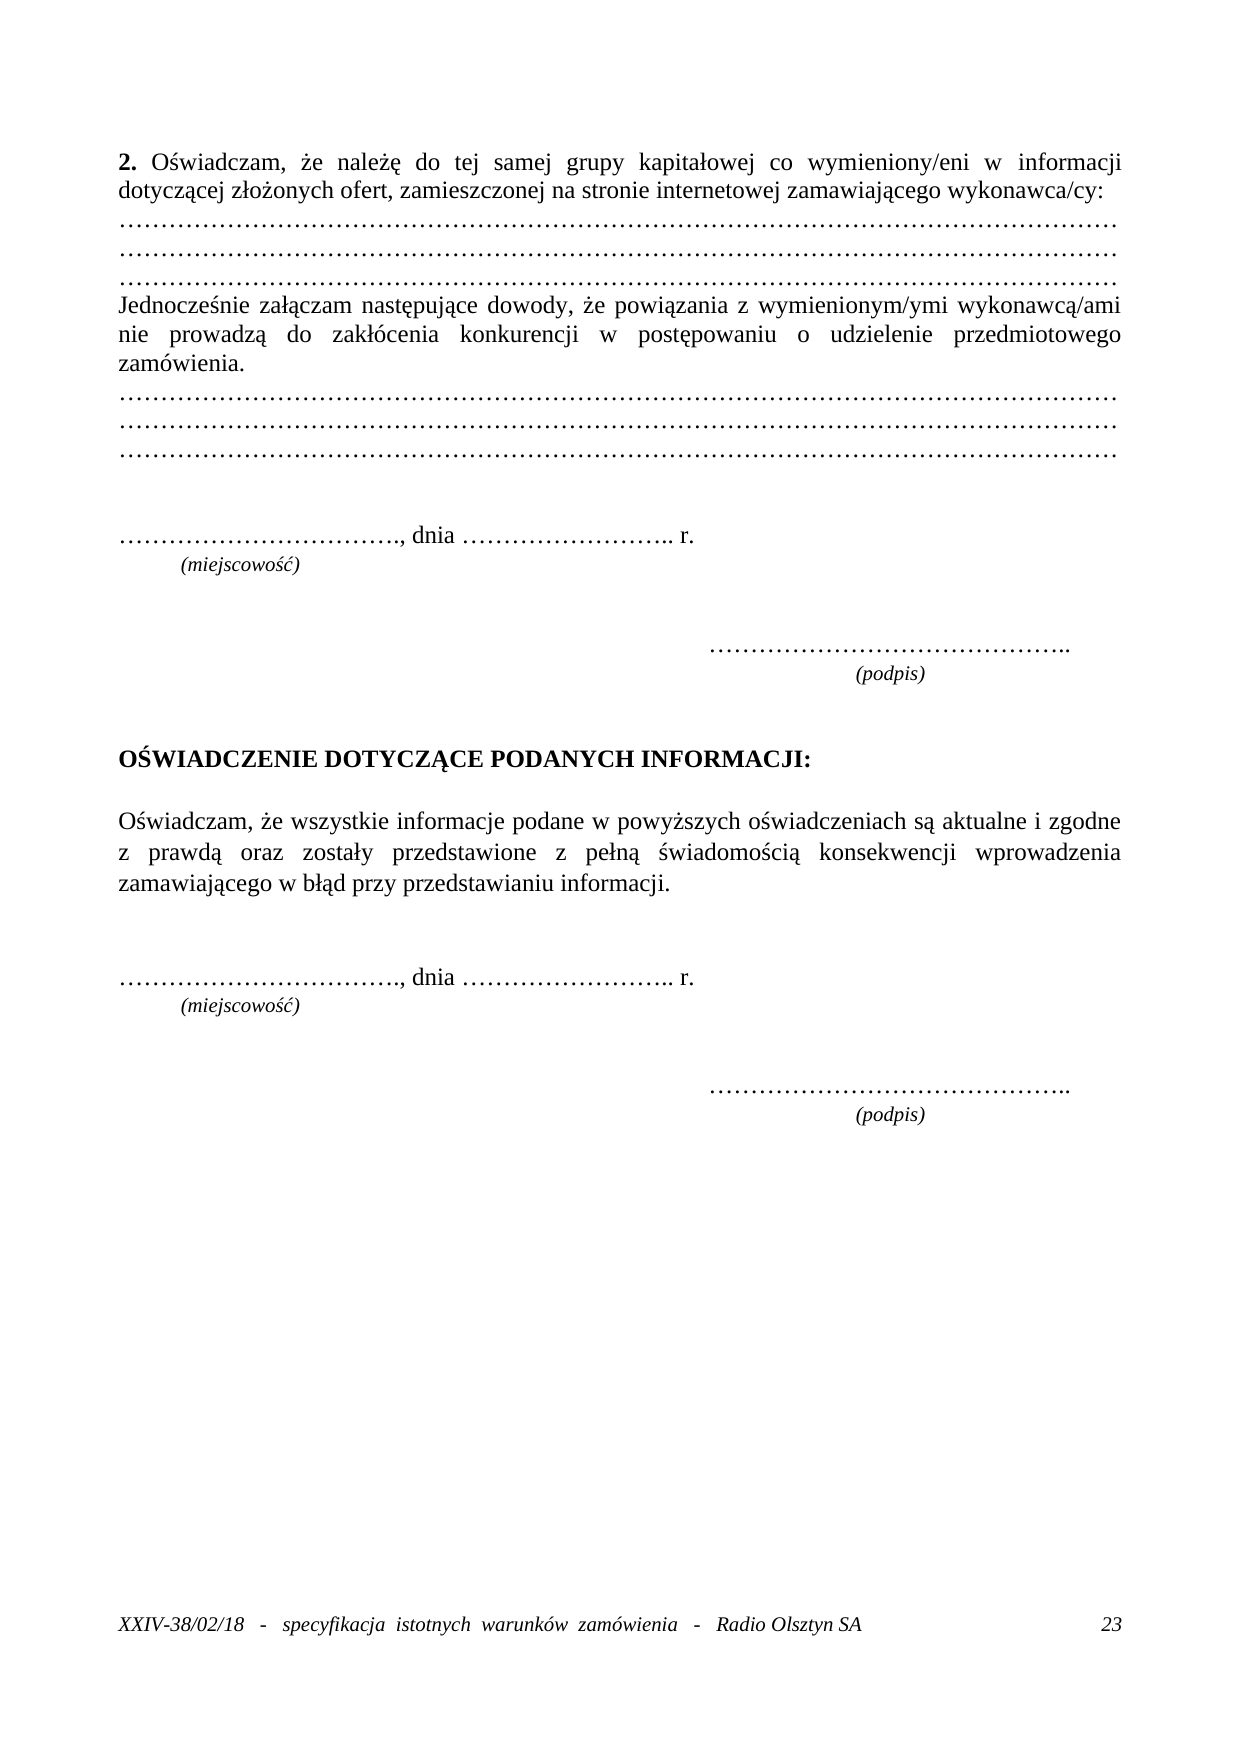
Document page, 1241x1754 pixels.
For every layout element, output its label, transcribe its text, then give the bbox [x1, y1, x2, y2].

text (miejscowość) [118, 993, 1122, 1017]
text ……………………………., dnia …………………….. r. [118, 962, 1122, 990]
text Oświadczam, że wszystkie informacje podane w powyższych oświadczeniach są aktualne i zgodne z prawdą oraz zostały przedstawione z pełną świadomością konsekwencji wprowadzenia zamawiającego w błąd przy przedstawianiu informacji. [118, 806, 1122, 897]
text …………………………………….. [118, 629, 1122, 658]
text (miejscowość) [118, 552, 1122, 576]
text ……………………………………………………………………………………………………………………………………………………………………………………………………………………………………………………………………………………………………………………………… [118, 377, 1122, 463]
text 2. Oświadczam, że należę do tej samej grupy kapitałowej co wymieniony/eni w informacji dotyczącej złożonych ofert, zamieszczonej na stronie internetowej zamawiającego wykonawca/cy: [118, 147, 1122, 204]
text ……………………………………………………………………………………………………………………………………………………………………………………………………………………………………………………………………………………………………………………………… [118, 204, 1122, 291]
text ……………………………., dnia …………………….. r. [118, 521, 1122, 549]
text OŚWIADCZENIE DOTYCZĄCE PODANYCH INFORMACJI: [118, 744, 1122, 773]
text Jednocześnie załączam następujące dowody, że powiązania z wymienionym/ymi wykonawcą/ami nie prowadzą do zakłócenia konkurencji w postępowaniu o udzielenie przedmiotowego zamówienia. [118, 291, 1122, 377]
text …………………………………….. [118, 1071, 1122, 1099]
text (podpis) [118, 1102, 1122, 1126]
text (podpis) [118, 661, 1122, 684]
